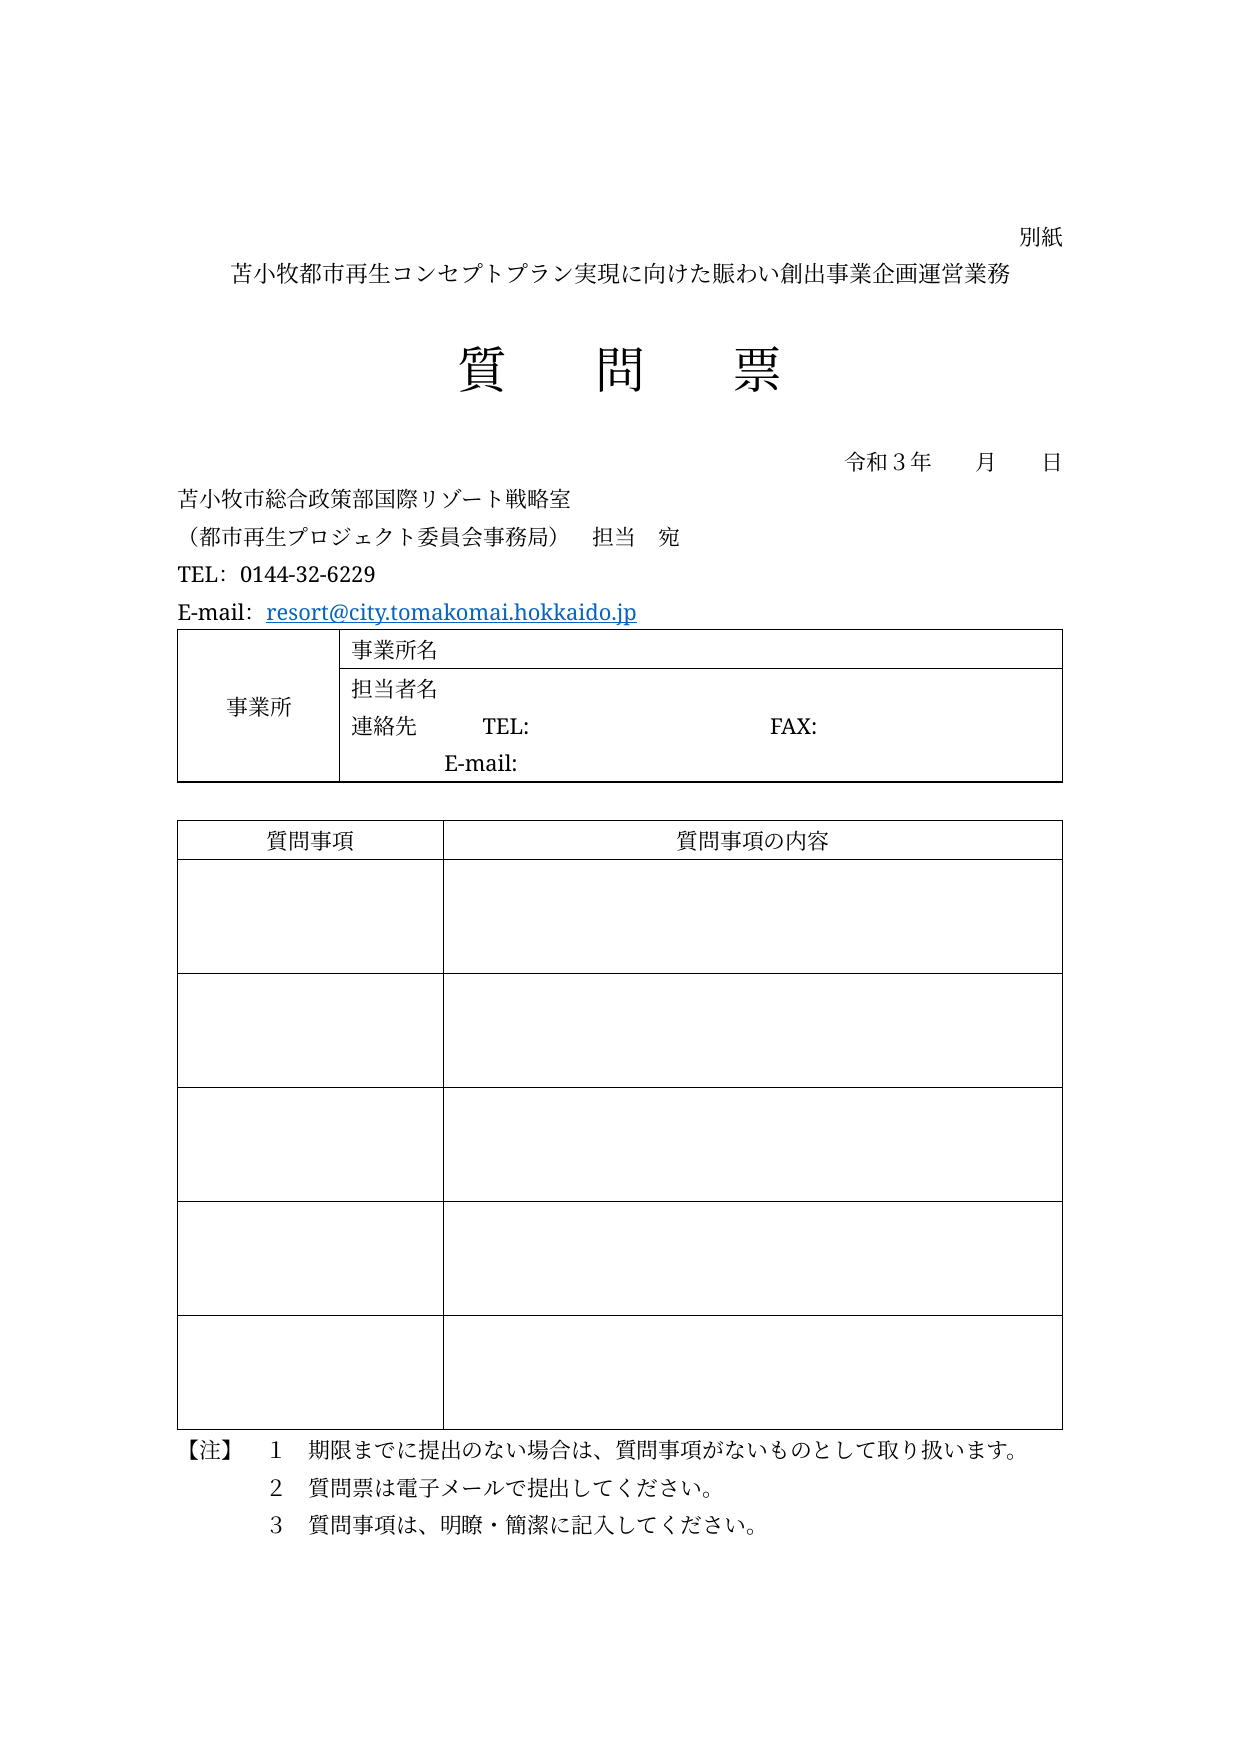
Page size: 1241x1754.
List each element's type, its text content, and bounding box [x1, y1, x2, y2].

text 苫小牧市総合政策部国際リゾート戦略室 [177, 479, 1063, 517]
table_cell [178, 1202, 443, 1315]
table_cell [178, 860, 443, 973]
text 令和３年 月 日 [177, 442, 1063, 479]
text 質問票 [177, 329, 1063, 404]
table_cell [444, 974, 1062, 1087]
table_header 事業所名 [340, 630, 1062, 668]
table_header 事業所 [178, 630, 339, 781]
text （都市再生プロジェクト委員会事務局） 担当 宛 [177, 517, 1063, 554]
table_cell [178, 1088, 443, 1201]
text E-mail：resort@city.tomakomai.hokkaido.jp [177, 592, 1063, 629]
table_cell [444, 1316, 1062, 1429]
table_cell [444, 1088, 1062, 1201]
text 苫小牧都市再生コンセプトプラン実現に向けた賑わい創出事業企画運営業務 [177, 254, 1063, 292]
table_cell [178, 1316, 443, 1429]
text 【注】 １ 期限までに提出のない場合は、質問事項がないものとして取り扱います。 [177, 1430, 1063, 1468]
table_cell [178, 974, 443, 1087]
text 別紙 [177, 217, 1063, 254]
text ２ 質問票は電子メールで提出してください。 [177, 1468, 1063, 1505]
table_cell [444, 860, 1062, 973]
table_cell [444, 1202, 1062, 1315]
text ３ 質問事項は、明瞭・簡潔に記入してください。 [177, 1505, 1063, 1543]
table_header 質問事項 [178, 821, 443, 858]
table_header 質問事項の内容 [444, 821, 1062, 858]
text TEL：0144-32-6229 [177, 554, 1063, 592]
table_cell 担当者名 連絡先 TEL: FAX: E-mail: [340, 669, 1062, 781]
